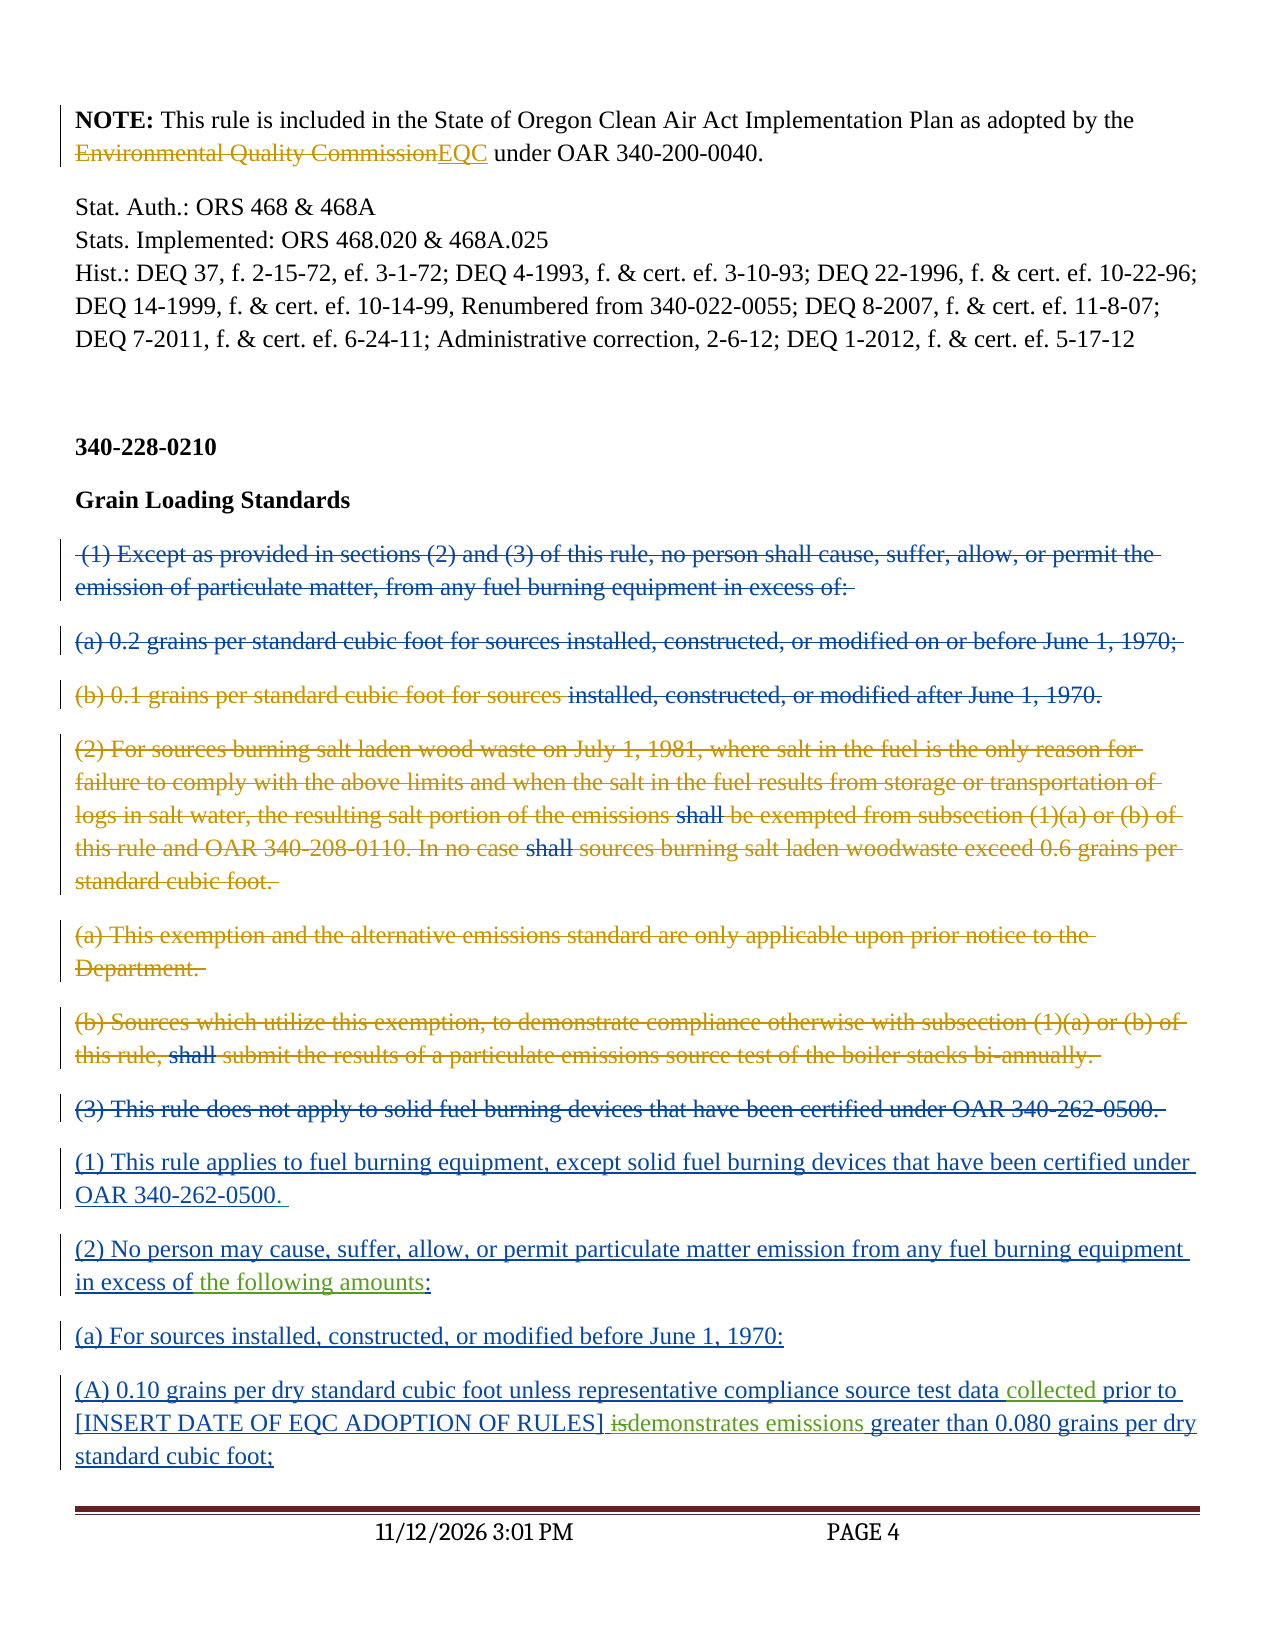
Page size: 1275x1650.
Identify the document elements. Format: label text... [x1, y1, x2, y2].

text Grain Loading Standards [75, 486, 1200, 514]
text Stat. Auth.: ORS 468 & 468A Stats. Implemented: ORS 468.020 & 468A.025 Hist.: DEQ 37, f. 2-15-72, ef. 3-1-72; DEQ 4-1993, f. & cert. ef. 3-10-93; DEQ 22-1996, f. & cert. ef. 10-22-96; DEQ 14-1999, f. & cert. ef. 10-14-99, Renumbered from 340-022-0055; DEQ 8-2007, f. & cert. ef. 11-8-07; DEQ 7-2011, f. & cert. ef. 6-24-11; Administrative correction, 2-6-12; DEQ 1-2012, f. & cert. ef. 5-17-12 [75, 192, 1200, 353]
text 340-228-0210 [75, 432, 1200, 460]
text NOTE: This rule is included in the State of Oregon Clean Air Act Implementation Plan as adopted by the under OAR 340-200-0040. [75, 105, 1200, 167]
